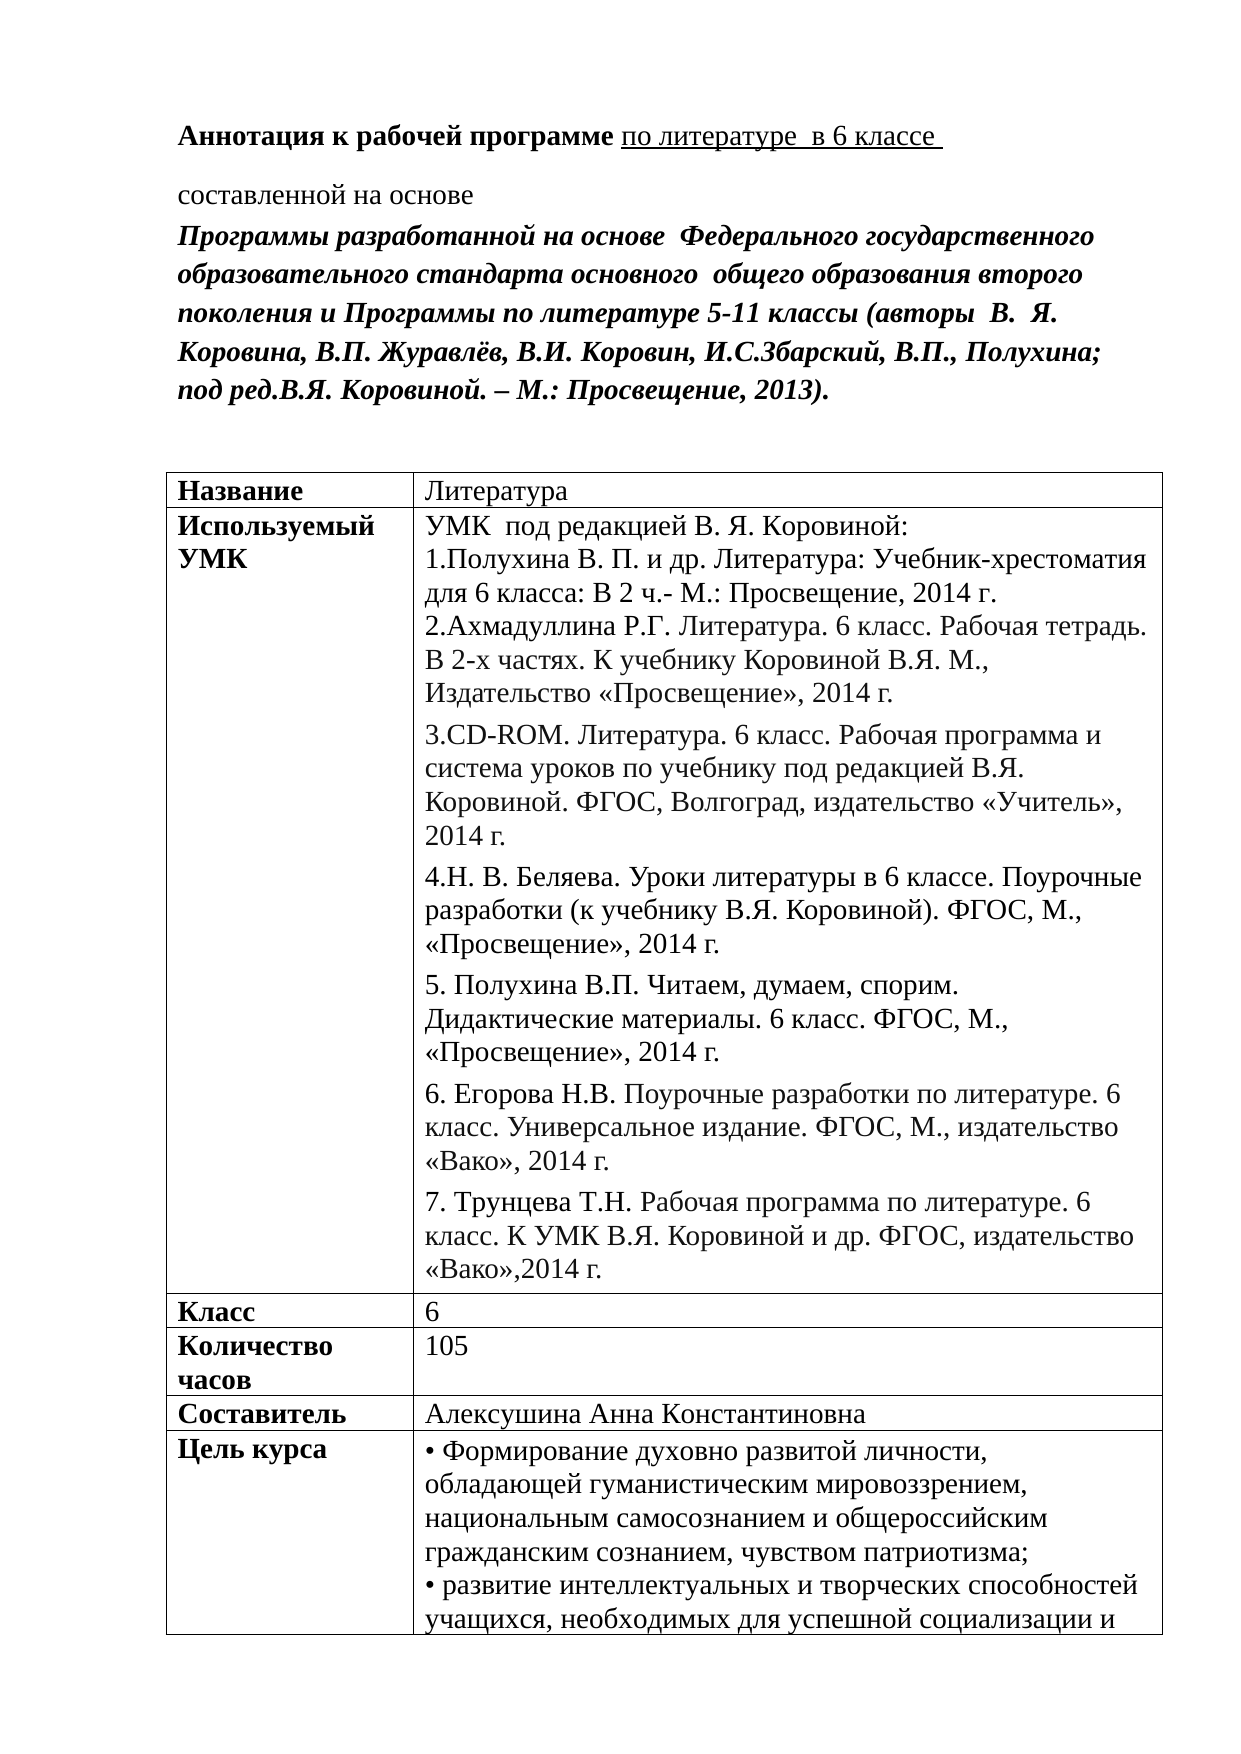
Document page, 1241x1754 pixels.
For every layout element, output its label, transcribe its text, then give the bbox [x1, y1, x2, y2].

table_cell 105 [414, 1328, 1162, 1395]
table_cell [414, 1431, 1162, 1634]
table_cell Цель курса [167, 1431, 413, 1634]
table_cell Класс [167, 1294, 413, 1327]
table_cell Количество часов [167, 1328, 413, 1395]
table_cell Используемый УМК [167, 508, 413, 1293]
table_cell Алексушина Анна Константиновна [414, 1396, 1162, 1430]
text составленной на основе [177, 177, 1152, 211]
table_cell 6 [414, 1294, 1162, 1327]
table_header Литература [414, 473, 1162, 507]
table_cell Составитель [167, 1396, 413, 1430]
table_cell УМК под редакцией В. Я. Коровиной: 1.Полухина В. П. и др. Литература: Учебник-хрестоматия для 6 класса: В 2 ч.- М.: Просвещение, 2014 г. 2.Ахмадуллина Р.Г. Литература. 6 класс. Рабочая тетрадь. В 2-х частях. К учебнику Коровиной В.Я. М., Издательство «Просвещение», 2014 г. 3.CD-ROM. Литература. 6 класс. Рабочая программа и система уроков по учебнику под редакцией В.Я. Коровиной. ФГОС, Волгоград, издательство «Учитель», 2014 г. 4.Н. В. Беляева. Уроки литературы в 6 классе. Поурочные разработки (к учебнику В.Я. Коровиной). ФГОС, М., «Просвещение», 2014 г. 5. Полухина В.П. Читаем, думаем, спорим. Дидактические материалы. 6 класс. ФГОС, М., «Просвещение», 2014 г. 6. Егорова Н.В. Поурочные разработки по литературе. 6 класс. Универсальное издание. ФГОС, М., издательство «Вако», 2014 г. 7. Трунцева Т.Н. Рабочая программа по литературе. 6 класс. К УМК В.Я. Коровиной и др. ФГОС, издательство «Вако»,2014 г. [414, 508, 1162, 1293]
text Программы разработанной на основе Федерального государственного образовательного стандарта основного общего образования второго поколения и Программы по литературе 5-11 классы (авторы В. Я. Коровина, В.П. Журавлёв, В.И. Коровин, И.С.Збарский, В.П., Полухина; под ред.В.Я. Коровиной. – М.: Просвещение, 2013). [177, 218, 1152, 406]
table_header Название [167, 473, 413, 507]
text Аннотация к рабочей программе по литературе в 6 классе [177, 118, 1152, 152]
